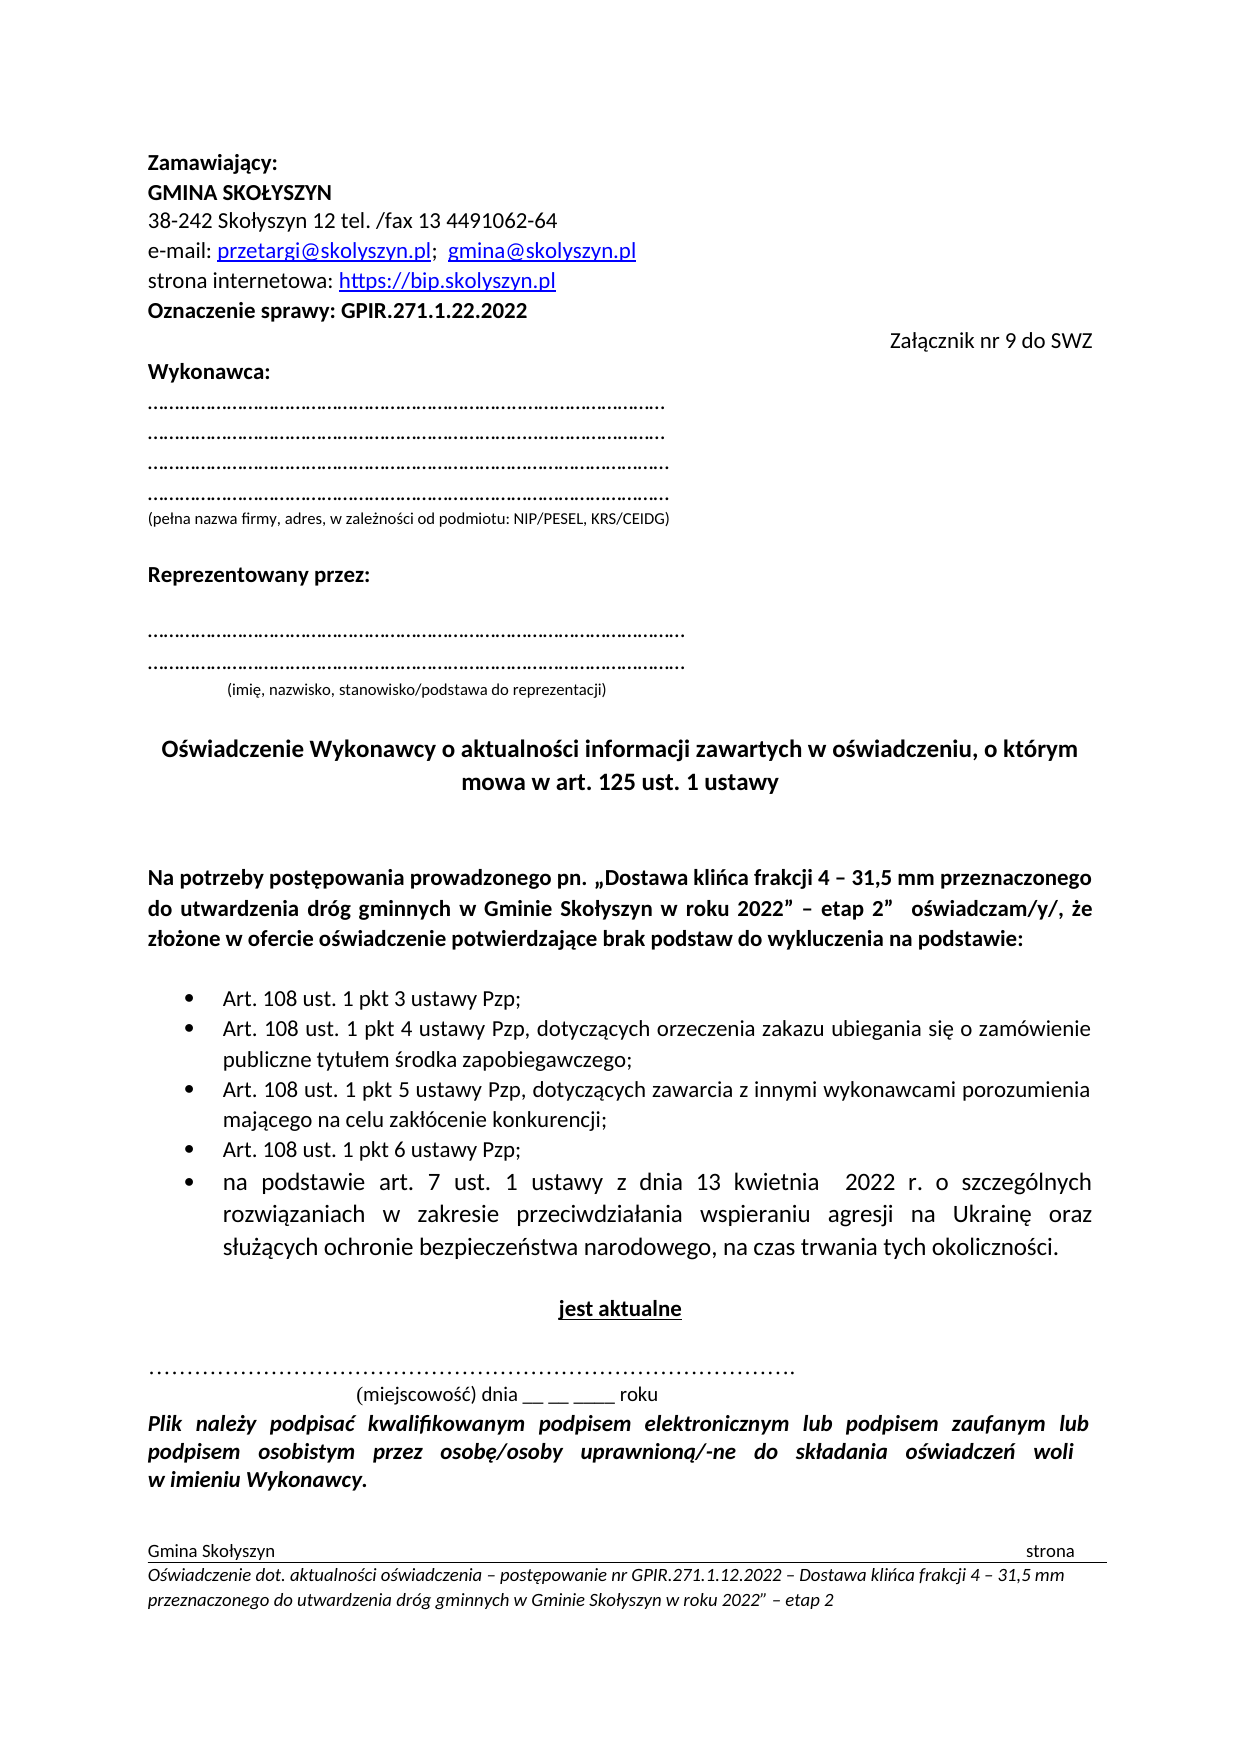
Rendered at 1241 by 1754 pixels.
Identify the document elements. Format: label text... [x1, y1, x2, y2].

text ……………………………………………………………………………………… [148, 478, 1093, 506]
text (imię, nazwisko, stanowisko/podstawa do reprezentacji) [148, 679, 1093, 699]
text Załącznik nr 9 do SWZ [148, 327, 1093, 355]
text ………………………………………………………………..…………………… [148, 417, 1093, 445]
text ……………………………………………………………..……………………… [148, 387, 1093, 415]
text ………………………………………………………………………………………… [148, 615, 1093, 643]
list Art. 108 ust. 1 pkt 5 ustawy Pzp, dotyczących zawarcia z innymi wykonawcami porozumienia mającego na celu zakłócenie konkurencji; [185, 1075, 1093, 1133]
text Wykonawca: [148, 357, 1093, 385]
text ……………………………………………………………………………………… [148, 447, 1093, 476]
text jest aktualne [148, 1294, 1093, 1323]
list na podstawie art. 7 ust. 1 ustawy z dnia 13 kwietnia 2022 r. o szczególnych rozwiązaniach w zakresie przeciwdziałania wspieraniu agresji na Ukrainę oraz służących ochronie bezpieczeństwa narodowego, na czas trwania tych okoliczności. [185, 1166, 1093, 1262]
text Zamawiający: [148, 148, 1093, 176]
text Oświadczenie Wykonawcy o aktualności informacji zawartych w oświadczeniu, o którym mowa w art. 125 ust. 1 ustawy [148, 733, 1093, 796]
text 38-242 Skołyszyn 12 tel. /fax 13 4491062-64 [148, 206, 1093, 234]
list Art. 108 ust. 1 pkt 3 ustawy Pzp; [185, 984, 1093, 1012]
list Art. 108 ust. 1 pkt 4 ustawy Pzp, dotyczących orzeczenia zakazu ubiegania się o zamówienie publiczne tytułem środka zapobiegawczego; [185, 1014, 1093, 1073]
text Reprezentowany przez: [148, 560, 1093, 588]
text (miejscowość) dnia __ __ ____ roku [148, 1382, 1093, 1407]
text Na potrzeby postępowania prowadzonego pn. „Dostawa klińca frakcji 4 – 31,5 mm przeznaczonego do utwardzenia dróg gminnych w Gminie Skołyszyn w roku 2022” – etap 2” oświadczam/y/, że złożone w ofercie oświadczenie potwierdzające brak podstaw do wykluczenia na podstawie: [148, 861, 1093, 952]
text …………………………………………………………………………. [148, 1353, 1093, 1379]
text e-mail: przetargi@skolyszyn.pl; gmina@skolyszyn.pl [148, 236, 1093, 264]
text (pełna nazwa firmy, adres, w zależności od podmiotu: NIP/PESEL, KRS/CEIDG) [148, 508, 1093, 528]
text Plik należy podpisać kwalifikowanym podpisem elektronicznym lub podpisem zaufanym lub podpisem osobistym przez osobę/osoby uprawnioną/-ne do składania oświadczeń woli w imieniu Wykonawcy. [148, 1409, 1093, 1493]
text Oznaczenie sprawy: GPIR.271.1.22.2022 [148, 296, 1093, 324]
text strona internetowa: https://bip.skolyszyn.pl [148, 266, 1093, 294]
list Art. 108 ust. 1 pkt 6 ustawy Pzp; [185, 1135, 1093, 1163]
text ………………………………………………………………………………………… [148, 647, 1093, 675]
